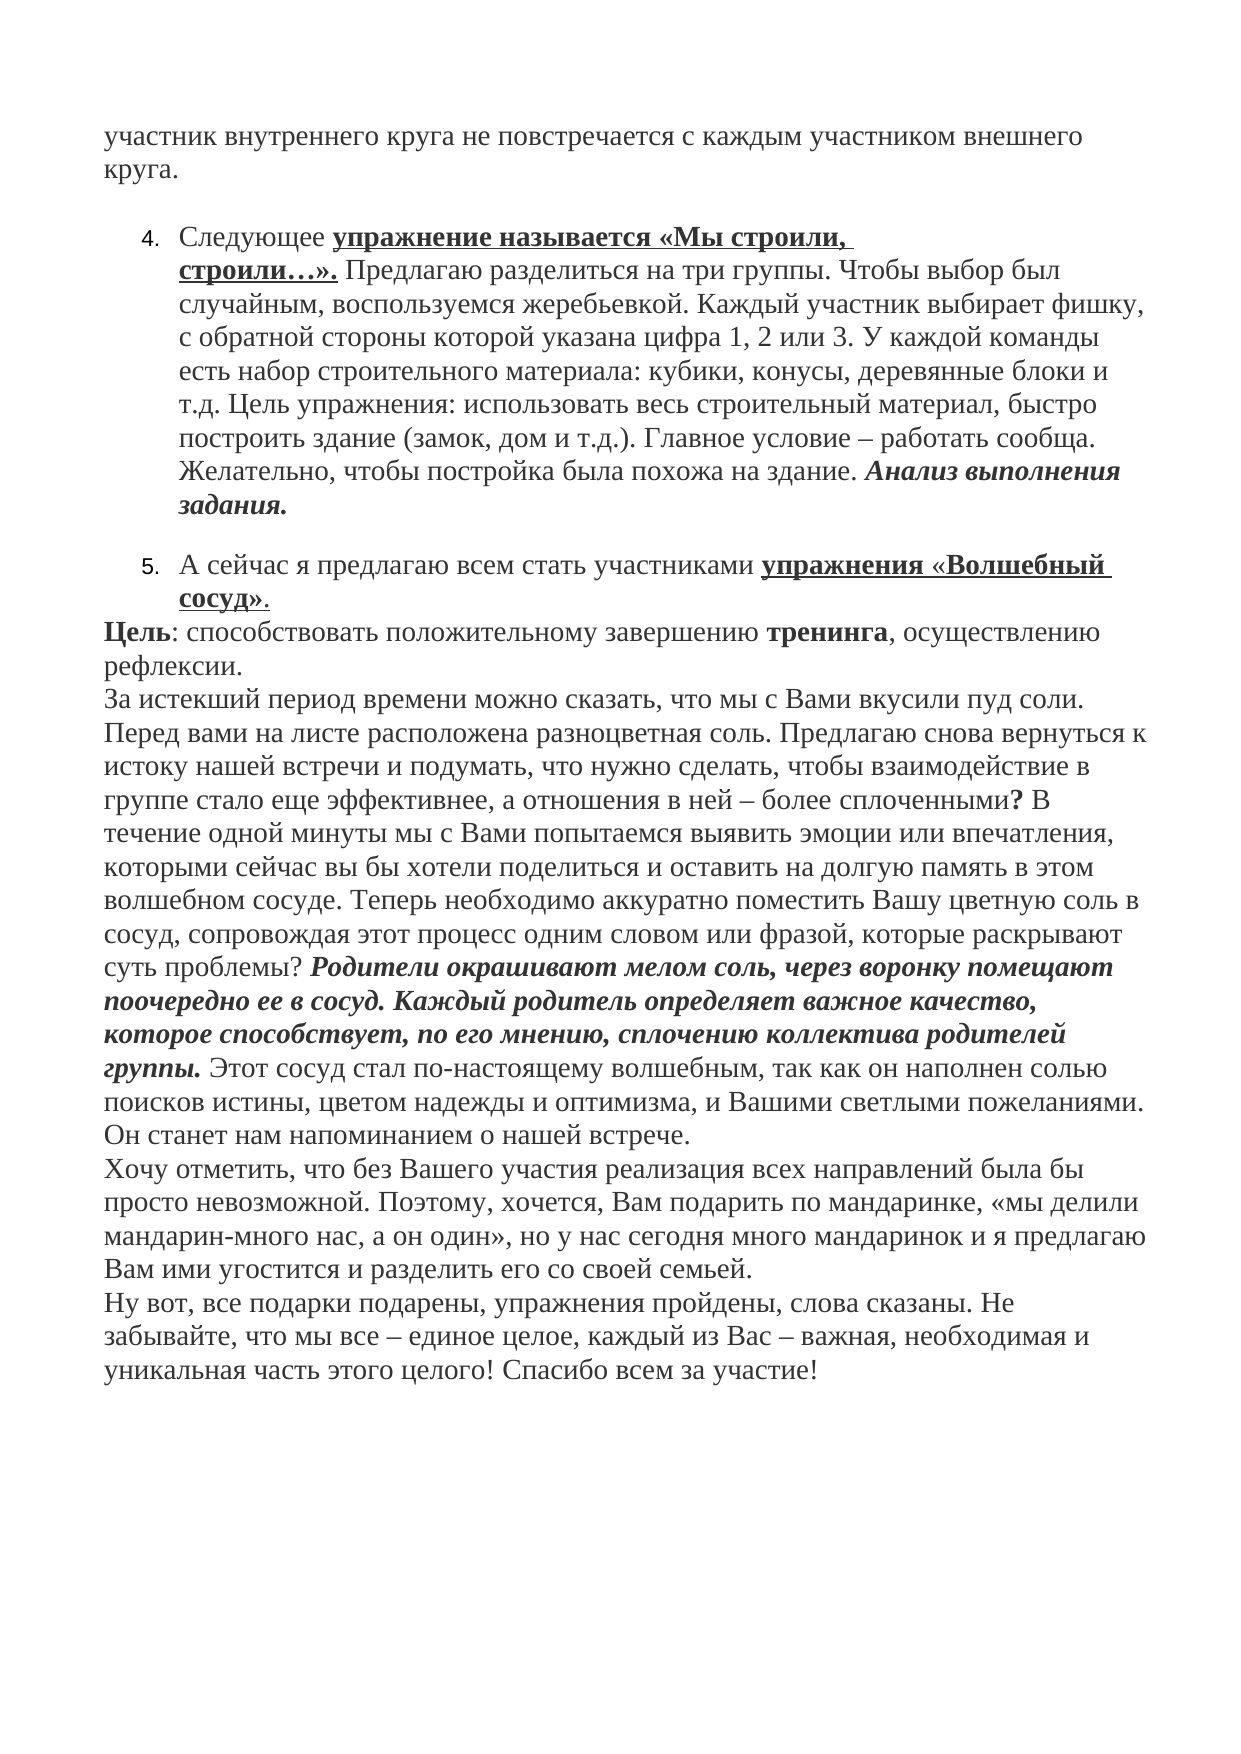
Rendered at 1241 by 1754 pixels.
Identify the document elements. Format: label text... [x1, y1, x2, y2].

text За истекший период времени можно сказать, что мы с Вами вкусили пуд соли. Перед вами на листе расположена разноцветная соль. Предлагаю снова вернуться к истоку нашей встречи и подумать, что нужно сделать, чтобы взаимодействие в группе стало еще эффективнее, а отношения в ней – более сплоченными? В течение одной минуты мы с Вами попытаемся выявить эмоции или впечатления, которыми сейчас вы бы хотели поделиться и оставить на долгую память в этом волшебном сосуде. Теперь необходимо аккуратно поместить Вашу цветную соль в сосуд, сопровождая этот процесс одним словом или фразой, которые раскрывают суть проблемы? Родители окрашивают мелом соль, через воронку помещают поочередно ее в сосуд. Каждый родитель определяет важное качество, которое способствует, по его мнению, сплочению коллектива родителей группы. Этот сосуд стал по-настоящему волшебным, так как он наполнен солью поисков истины, цветом надежды и оптимизма, и Вашими светлыми пожеланиями. Он станет нам напоминанием о нашей встрече. [103, 681, 1152, 1151]
list А сейчас я предлагаю всем стать участниками упражнения «Волшебный сосуд». [141, 547, 1152, 614]
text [103, 118, 1152, 185]
list Следующее упражнение называется «Мы строили, строили…». Предлагаю разделиться на три группы. Чтобы выбор был случайным, воспользуемся жеребьевкой. Каждый участник выбирает фишку, с обратной стороны которой указана цифра 1, 2 или 3. У каждой команды есть набор строительного материала: кубики, конусы, деревянные блоки и т.д. Цель упражнения: использовать весь строительный материал, быстро построить здание (замок, дом и т.д.). Главное условие – работать сообща. Желательно, чтобы постройка была похожа на здание. Анализ выполнения задания. [141, 219, 1152, 521]
text Цель: способствовать положительному завершению тренинга, осуществлению рефлексии. [103, 614, 1152, 681]
text Хочу отметить, что без Вашего участия реализация всех направлений была бы просто невозможной. Поэтому, хочется, Вам подарить по мандаринке, «мы делили мандарин-много нас, а он один», но у нас сегодня много мандаринок и я предлагаю Вам ими угостится и разделить его со своей семьей. [103, 1151, 1152, 1285]
text Ну вот, все подарки подарены, упражнения пройдены, слова сказаны. Не забывайте, что мы все – единое целое, каждый из Вас – важная, необходимая и уникальная часть этого целого! Спасибо всем за участие! [103, 1285, 1152, 1386]
